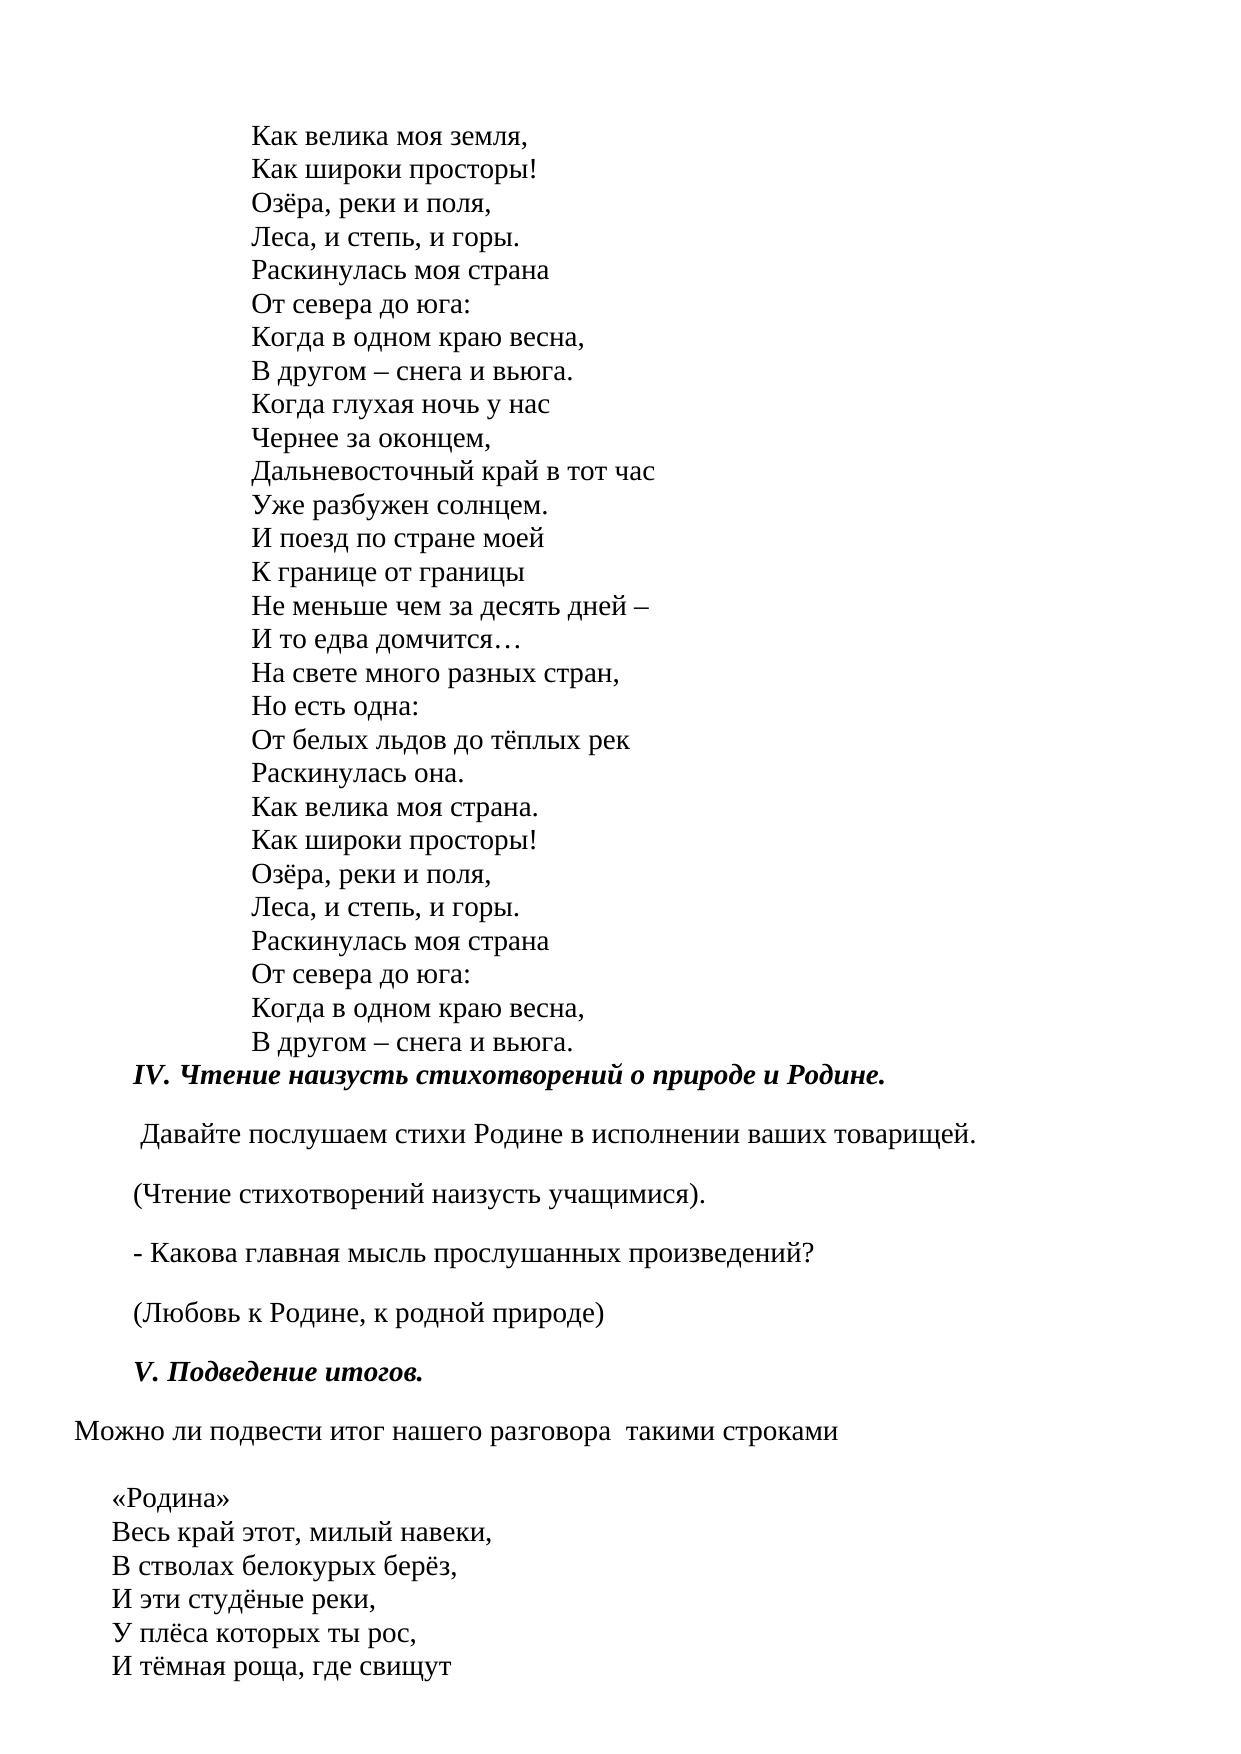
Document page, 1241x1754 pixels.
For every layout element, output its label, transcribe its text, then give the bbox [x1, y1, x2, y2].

text Раскинулась моя страна [74, 252, 1181, 286]
text Раскинулась моя страна [74, 923, 1181, 957]
text IV. Чтение наизусть стихотворений о природе и Родине. [74, 1057, 1181, 1091]
text От севера до юга: [74, 286, 1181, 319]
text Когда в одном краю весна, [74, 319, 1181, 353]
text Давайте послушаем стихи Родине в исполнении ваших товарищей. [74, 1117, 1181, 1150]
text Леса, и степь, и горы. [74, 889, 1181, 923]
text И то едва домчится… [74, 621, 1181, 655]
text Как широки просторы! [74, 822, 1181, 856]
text У плёса которых ты рос, [111, 1615, 1181, 1648]
text - Какова главная мысль прослушанных произведений? [74, 1235, 1181, 1269]
text И эти студёные реки, [111, 1581, 1181, 1615]
text На свете много разных стран, [74, 655, 1181, 688]
text Как велика моя земля, [74, 118, 1181, 152]
text К границе от границы [74, 554, 1181, 588]
text Раскинулась она. [74, 755, 1181, 789]
text Чернее за оконцем, [74, 420, 1181, 453]
text Но есть одна: [74, 688, 1181, 722]
text В другом – снега и вьюга. [74, 353, 1181, 386]
text Уже разбужен солнцем. [74, 487, 1181, 521]
text «Родина» [111, 1481, 1181, 1514]
text И поезд по стране моей [74, 521, 1181, 554]
text Леса, и степь, и горы. [74, 219, 1181, 252]
text Весь край этот, милый навеки, [111, 1514, 1181, 1548]
text Дальневосточный край в тот час [74, 453, 1181, 487]
text (Чтение стихотворений наизусть учащимися). [74, 1176, 1181, 1209]
text И тёмная роща, где свищут [111, 1648, 1181, 1682]
text В другом – снега и вьюга. [74, 1024, 1181, 1057]
text Когда глухая ночь у нас [74, 386, 1181, 420]
text (Любовь к Родине, к родной природе) [74, 1295, 1181, 1328]
text Можно ли подвести итог нашего разговора такими строками [74, 1413, 1181, 1447]
text Как широки просторы! [74, 152, 1181, 185]
text V. Подведение итогов. [74, 1354, 1181, 1388]
text Озёра, реки и поля, [74, 185, 1181, 219]
text В стволах белокурых берёз, [111, 1548, 1181, 1581]
text Как велика моя страна. [74, 789, 1181, 822]
text Не меньше чем за десять дней – [74, 588, 1181, 621]
text Озёра, реки и поля, [74, 856, 1181, 889]
text От белых льдов до тёплых рек [74, 722, 1181, 755]
text Когда в одном краю весна, [74, 990, 1181, 1024]
text От севера до юга: [74, 957, 1181, 990]
